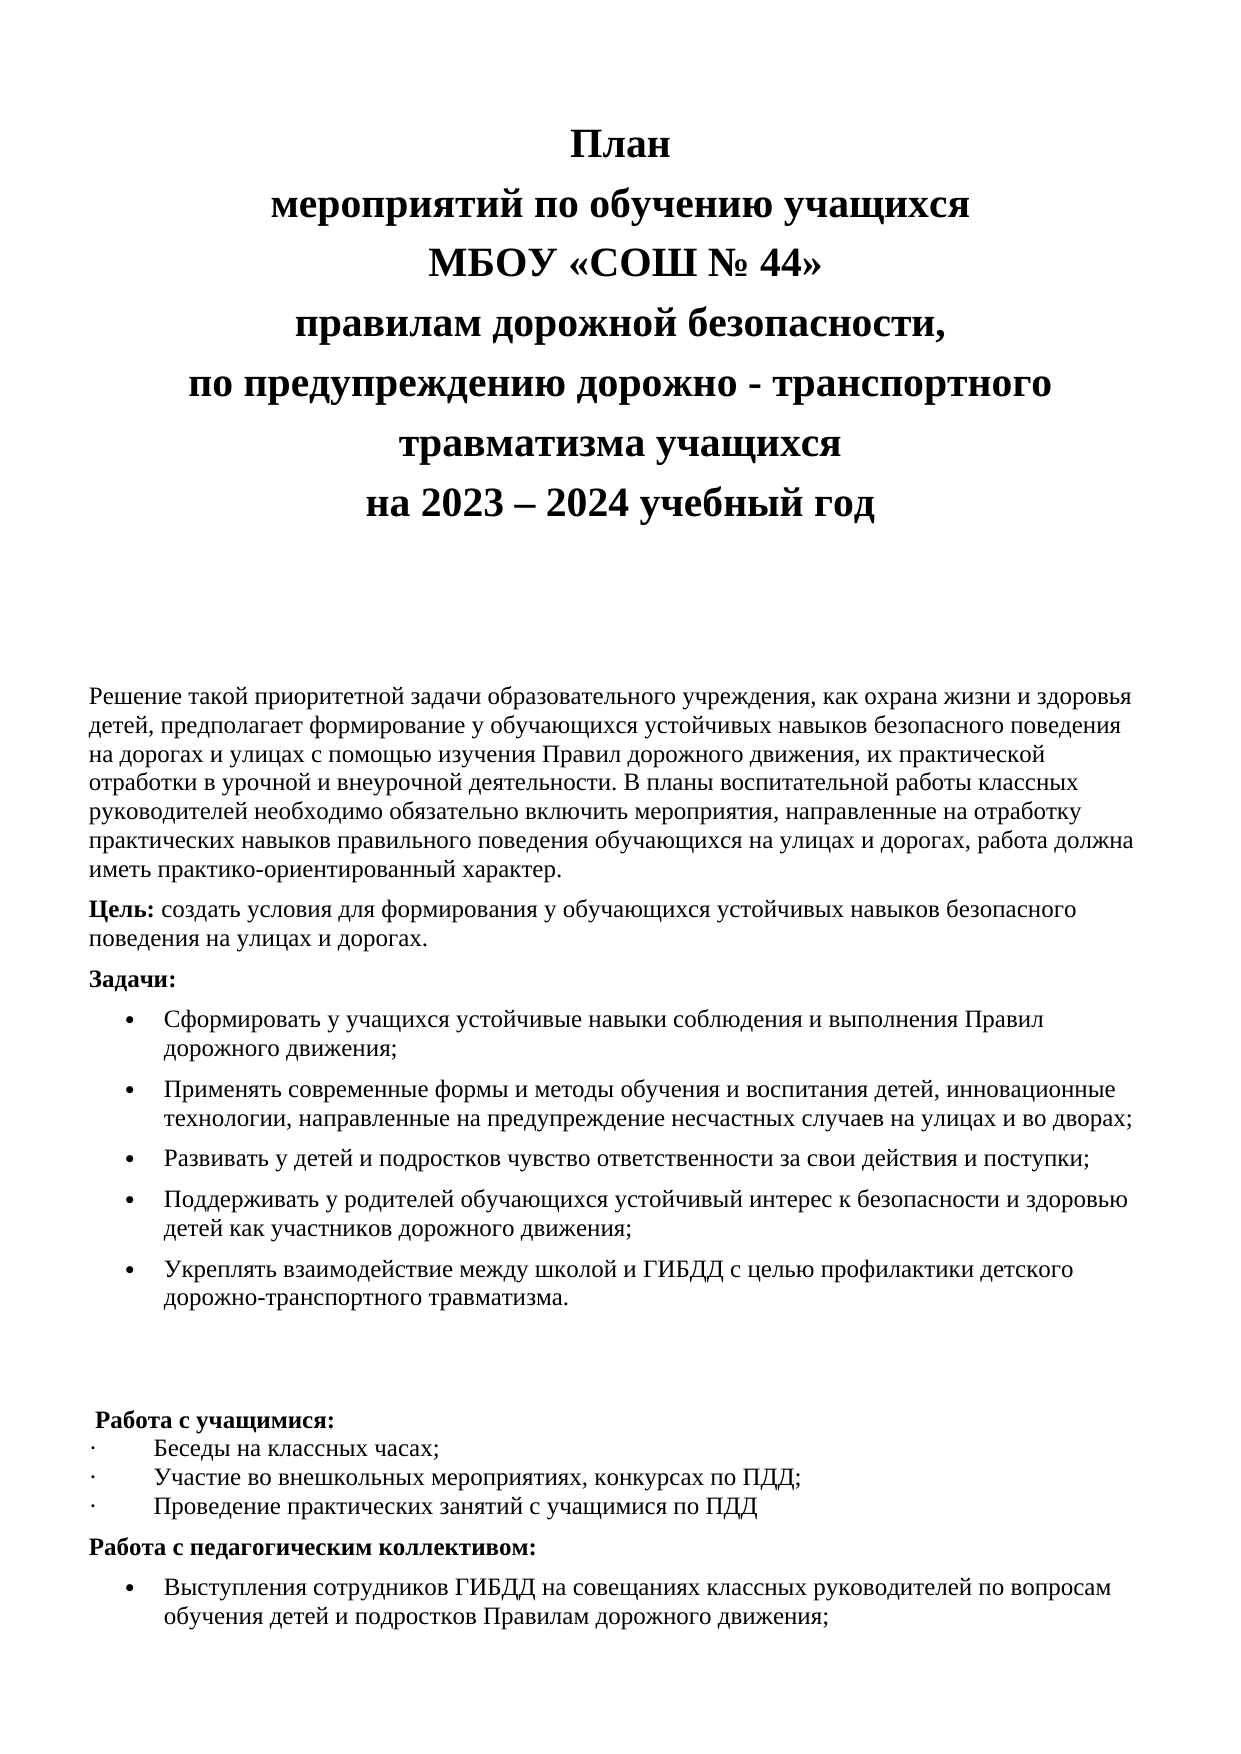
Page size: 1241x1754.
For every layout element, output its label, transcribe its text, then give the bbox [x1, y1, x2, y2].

text Работа с педагогическим коллективом: [89, 1532, 1152, 1560]
text по предупреждению дорожно - транспортного [89, 358, 1152, 406]
text травматизма учащихся [89, 418, 1152, 466]
list Сформировать у учащихся устойчивые навыки соблюдения и выполнения Правил дорожного движения; [126, 1004, 1152, 1062]
text МБОУ «СОШ № 44» [89, 238, 1152, 286]
list Поддерживать у родителей обучающихся устойчивый интерес к безопасности и здоровью детей как участников дорожного движения; [126, 1184, 1152, 1242]
text Цель: создать условия для формирования у обучающихся устойчивых навыков безопасного поведения на улицах и дорогах. [89, 894, 1152, 952]
text на 2023 – 2024 учебный год [89, 477, 1152, 525]
text Работа с учащимися: · Беседы на классных часах; · Участие во внешкольных мероприятиях, конкурсах по ПДД; · Проведение практических занятий с учащимися по ПДД [89, 1405, 1152, 1520]
list Выступления сотрудников ГИБДД на совещаниях классных руководителей по вопросам обучения детей и подростков Правилам дорожного движения; [126, 1572, 1152, 1630]
text Задачи: [89, 964, 1152, 993]
list Развивать у детей и подростков чувство ответственности за свои действия и поступки; [126, 1143, 1152, 1172]
text мероприятий по обучению учащихся [89, 178, 1152, 226]
text правилам дорожной безопасности, [89, 298, 1152, 346]
text План [89, 118, 1152, 166]
list Применять современные формы и методы обучения и воспитания детей, инновационные технологии, направленные на предупреждение несчастных случаев на улицах и во дворах; [126, 1074, 1152, 1132]
text Решение такой приоритетной задачи образовательного учреждения, как охрана жизни и здоровья детей, предполагает формирование у обучающихся устойчивых навыков безопасного поведения на дорогах и улицах с помощью изучения Правил дорожного движения, их практической отработки в урочной и внеурочной деятельности. В планы воспитательной работы классных руководителей необходимо обязательно включить мероприятия, направленные на отработку практических навыков правильного поведения обучающихся на улицах и дорогах, работа должна иметь практико-ориентированный характер. [89, 681, 1152, 882]
list Укреплять взаимодействие между школой и ГИБДД с целью профилактики детского дорожно-транспортного травматизма. [126, 1254, 1152, 1311]
